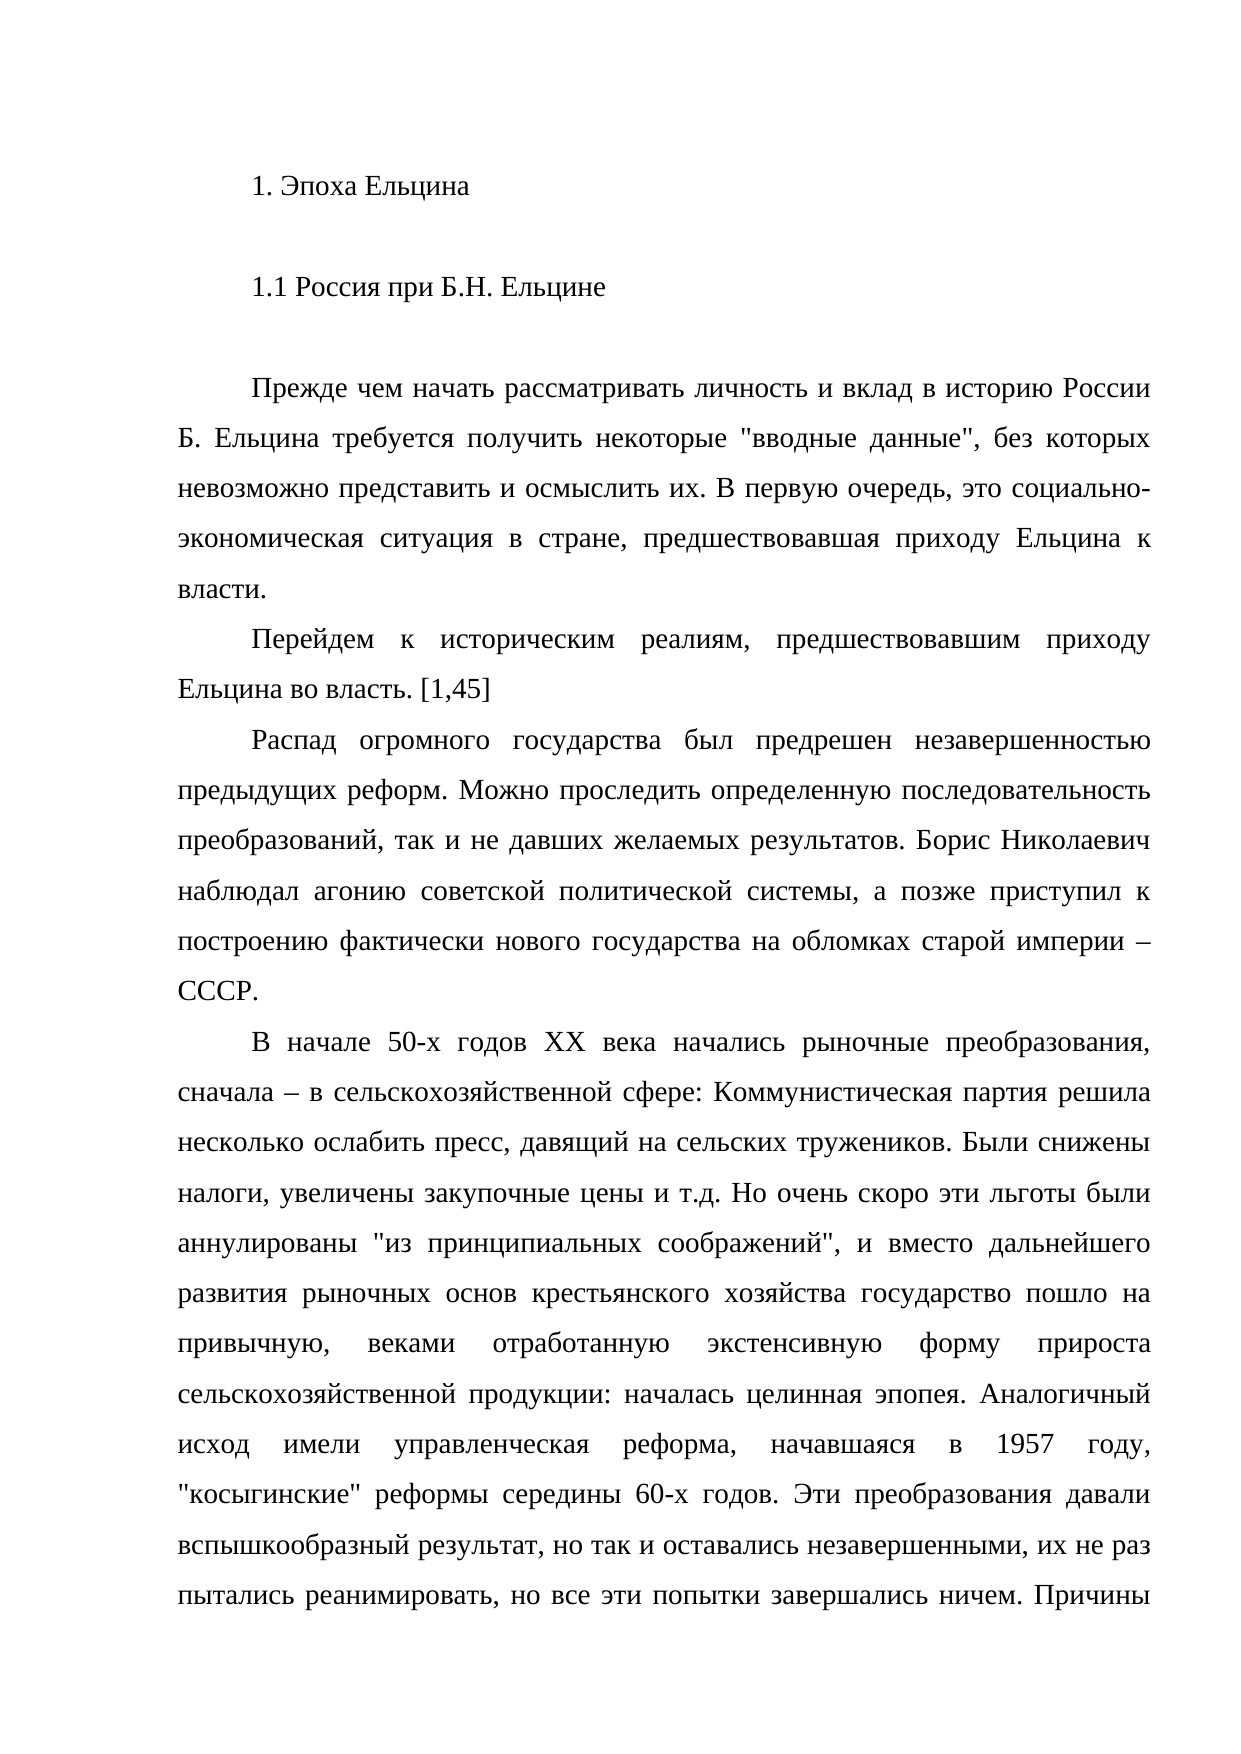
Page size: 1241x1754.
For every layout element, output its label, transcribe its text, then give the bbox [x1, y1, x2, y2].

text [177, 1024, 1152, 1611]
text Распад огромного государства был предрешен незавершенностью предыдущих реформ. Можно проследить определенную последовательность преобразований, так и не давших желаемых результатов. Борис Николаевич наблюдал агонию советской политической системы, а позже приступил к построению фактически нового государства на обломках старой империи – СССР. [177, 722, 1152, 1007]
subtitle 1. Эпоха Ельцина [177, 168, 1152, 202]
text Перейдем к историческим реалиям, предшествовавшим приходу Ельцина во власть. [1,45] [177, 621, 1152, 705]
subtitle 1.1 Россия при Б.Н. Ельцине [177, 269, 1152, 303]
text Прежде чем начать рассматривать личность и вклад в историю России Б. Ельцина требуется получить некоторые "вводные данные", без которых невозможно представить и осмыслить их. В первую очередь, это социально-экономическая ситуация в стране, предшествовавшая приходу Ельцина к власти. [177, 370, 1152, 604]
